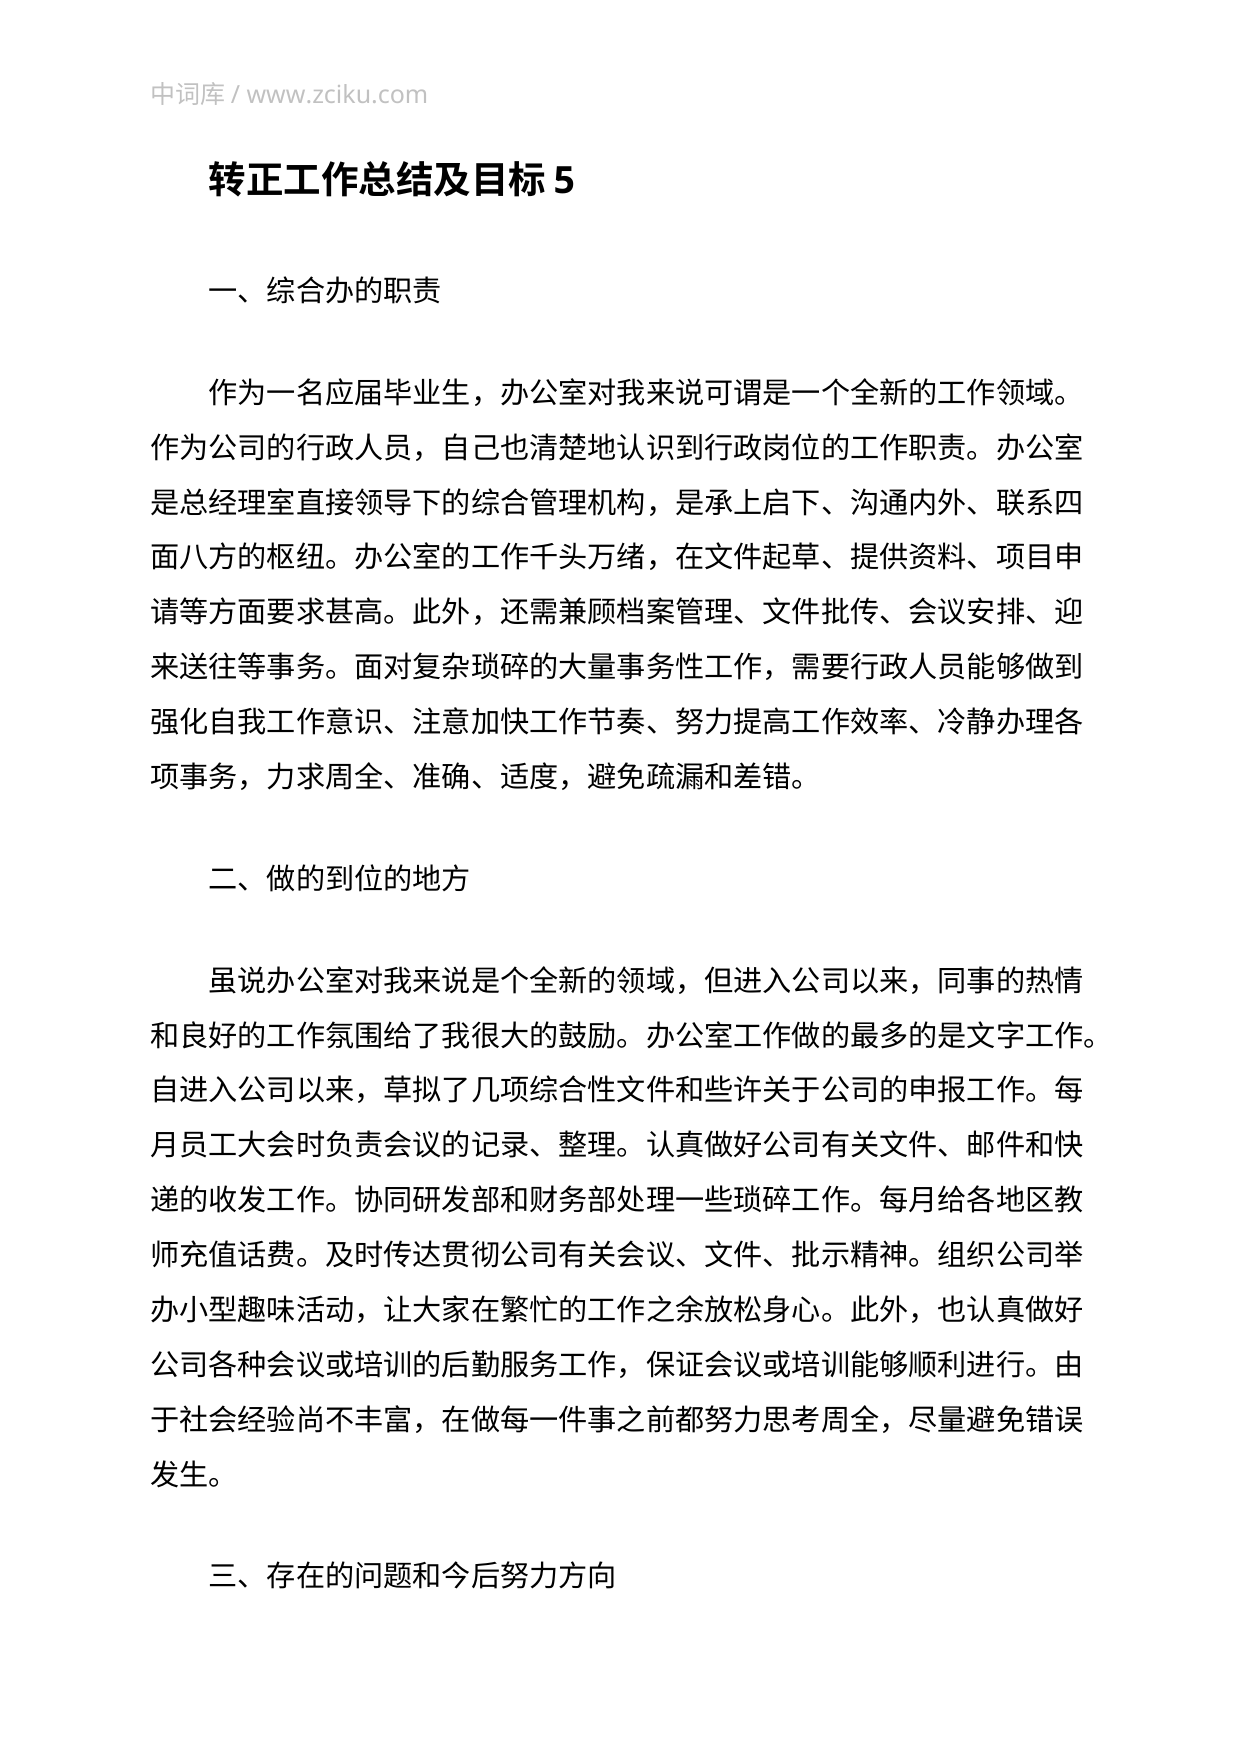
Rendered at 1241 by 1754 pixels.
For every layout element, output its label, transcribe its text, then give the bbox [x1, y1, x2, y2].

text 二、做的到位的地方 [150, 855, 1090, 898]
text 三、存在的问题和今后努力方向 [150, 1553, 1090, 1595]
text 转正工作总结及目标5 [150, 150, 1090, 204]
text 虽说办公室对我来说是个全新的领域，但进入公司以来，同事的热情和良好的工作氛围给了我很大的鼓励。办公室工作做的最多的是文字工作。自进入公司以来，草拟了几项综合性文件和些许关于公司的申报工作。每月员工大会时负责会议的记录、整理。认真做好公司有关文件、邮件和快递的收发工作。协同研发部和财务部处理一些琐碎工作。每月给各地区教师充值话费。及时传达贯彻公司有关会议、文件、批示精神。组织公司举办小型趣味活动，让大家在繁忙的工作之余放松身心。此外，也认真做好公司各种会议或培训的后勤服务工作，保证会议或培训能够顺利进行。由于社会经验尚不丰富，在做每一件事之前都努力思考周全，尽量避免错误发生。 [150, 957, 1090, 1493]
text 一、综合办的职责 [150, 268, 1090, 310]
text 作为一名应届毕业生，办公室对我来说可谓是一个全新的工作领域。作为公司的行政人员，自己也清楚地认识到行政岗位的工作职责。办公室是总经理室直接领导下的综合管理机构，是承上启下、沟通内外、联系四面八方的枢纽。办公室的工作千头万绪，在文件起草、提供资料、项目申请等方面要求甚高。此外，还需兼顾档案管理、文件批传、会议安排、迎来送往等事务。面对复杂琐碎的大量事务性工作，需要行政人员能够做到强化自我工作意识、注意加快工作节奏、努力提高工作效率、冷静办理各项事务，力求周全、准确、适度，避免疏漏和差错。 [150, 369, 1090, 796]
